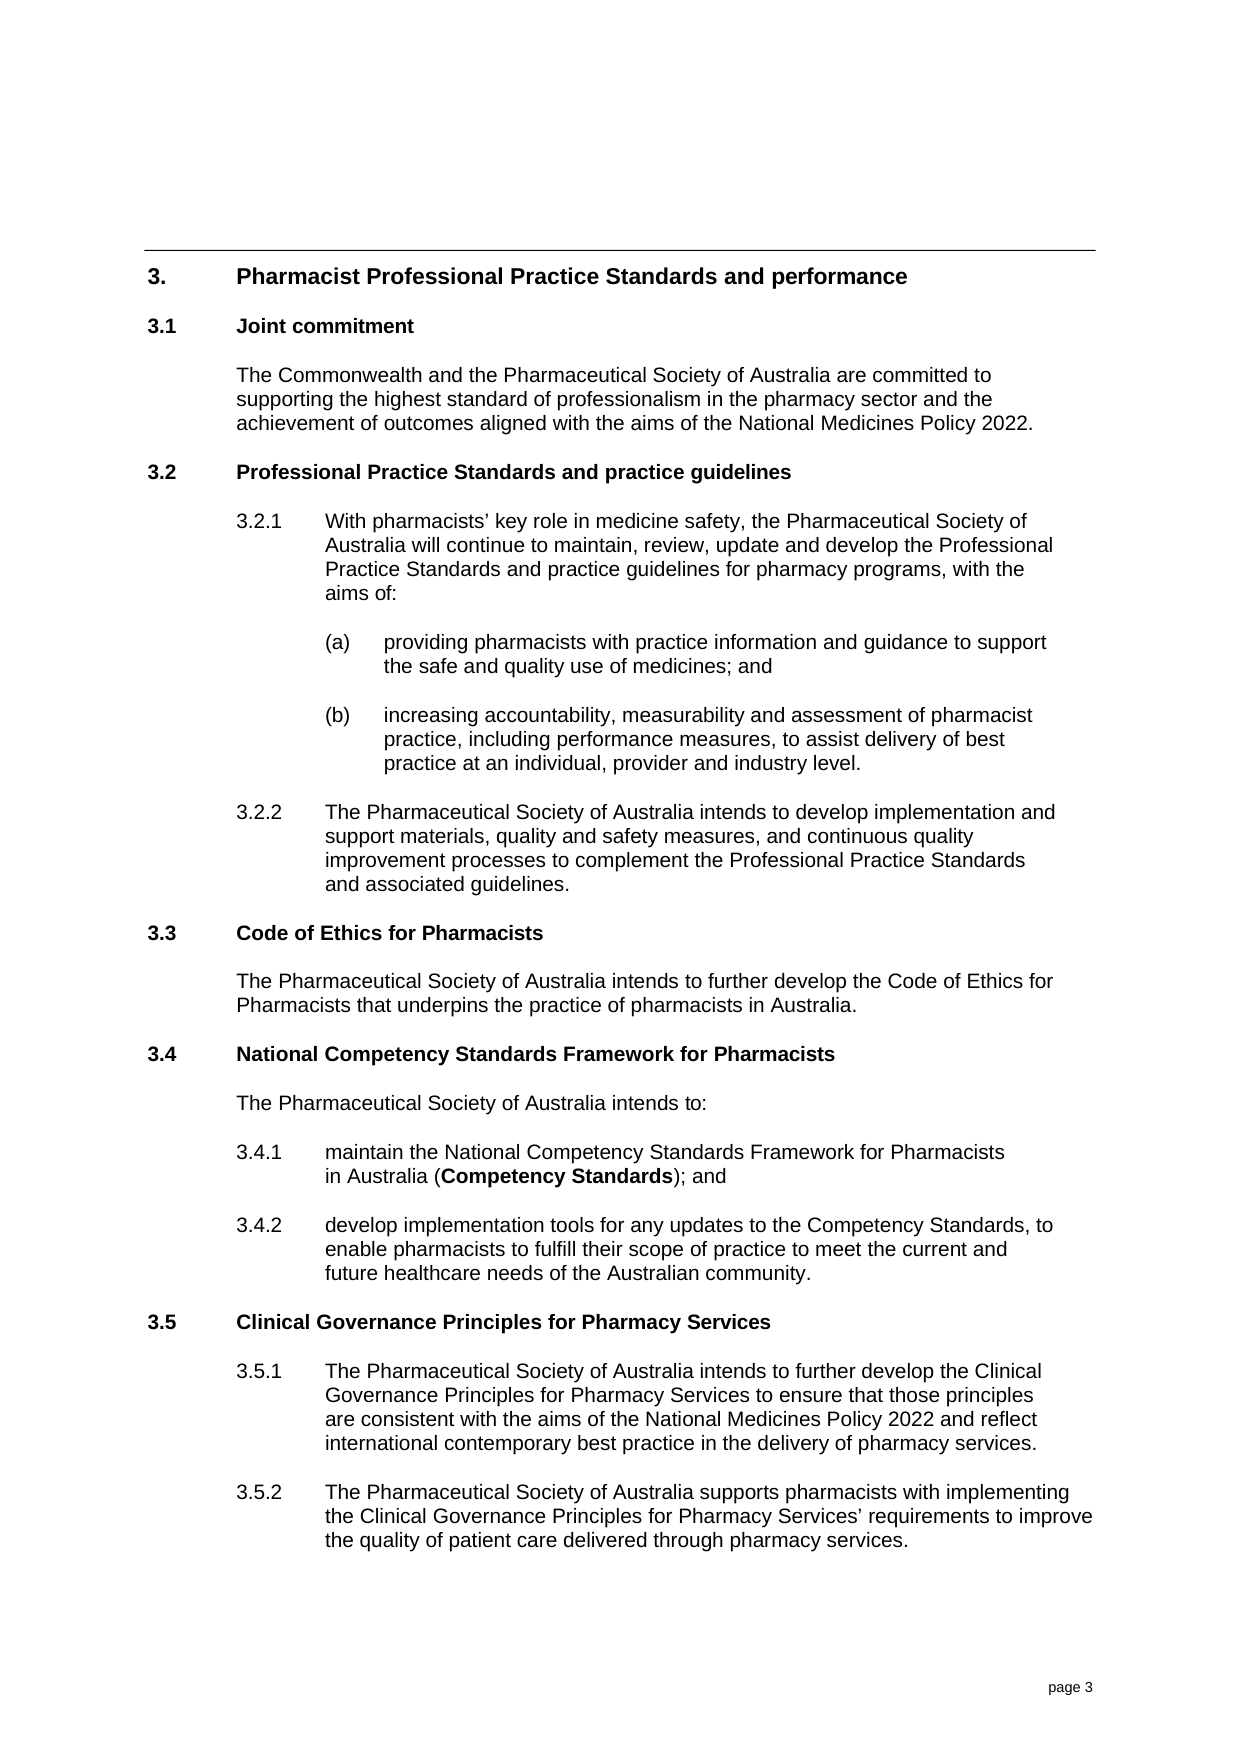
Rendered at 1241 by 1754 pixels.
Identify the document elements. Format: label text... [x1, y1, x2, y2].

text The Commonwealth and the Pharmaceutical Society of Australia are committed to supporting the highest standard of professionalism in the pharmacy sector and the achievement of outcomes aligned with the aims of the National Medicines Policy 2022. [236, 363, 1087, 435]
list providing pharmacists with practice information and guidance to support the safe and quality use of medicines; and [325, 629, 1081, 677]
list The Pharmaceutical Society of Australia supports pharmacists with implementing the Clinical Governance Principles for Pharmacy Services’ requirements to improve the quality of patient care delivered through pharmacy services. [236, 1479, 1093, 1551]
text The Pharmaceutical Society of Australia intends to further develop the Code of Ethics for Pharmacists that underpins the practice of pharmacists in Australia. [236, 969, 1093, 1017]
list With pharmacists’ key role in medicine safety, the Pharmaceutical Society of Australia will continue to maintain, review, update and develop the Professional Practice Standards and practice guidelines for pharmacy programs, with the aims of: [236, 509, 1074, 604]
list increasing accountability, measurability and assessment of pharmacist practice, including performance measures, to assist delivery of best practice at an individual, provider and industry level. [325, 702, 1083, 774]
list The Pharmaceutical Society of Australia intends to develop implementation and support materials, quality and safety measures, and continuous quality improvement processes to complement the Professional Practice Standards and associated guidelines. [236, 799, 1066, 895]
list maintain the National Competency Standards Framework for Pharmacists in Australia (Competency Standards); and [236, 1140, 1027, 1188]
subtitle Professional Practice Standards and practice guidelines [147, 460, 1148, 484]
subtitle Code of Ethics for Pharmacists [147, 920, 1148, 944]
list The Pharmaceutical Society of Australia intends to further develop the Clinical Governance Principles for Pharmacy Services to ensure that those principles are consistent with the aims of the National Medicines Policy 2022 and reflect international contemporary best practice in the delivery of pharmacy services. [236, 1359, 1069, 1454]
subtitle Joint commitment [147, 314, 1148, 338]
subtitle Pharmacist Professional Practice Standards and performance [147, 263, 1148, 289]
text The Pharmaceutical Society of Australia intends to: [236, 1091, 1148, 1115]
subtitle Clinical Governance Principles for Pharmacy Services [147, 1310, 1148, 1334]
list develop implementation tools for any updates to the Competency Standards, to enable pharmacists to fulfill their scope of practice to meet the current and future healthcare needs of the Australian community. [236, 1213, 1066, 1285]
subtitle National Competency Standards Framework for Pharmacists [147, 1042, 1148, 1066]
